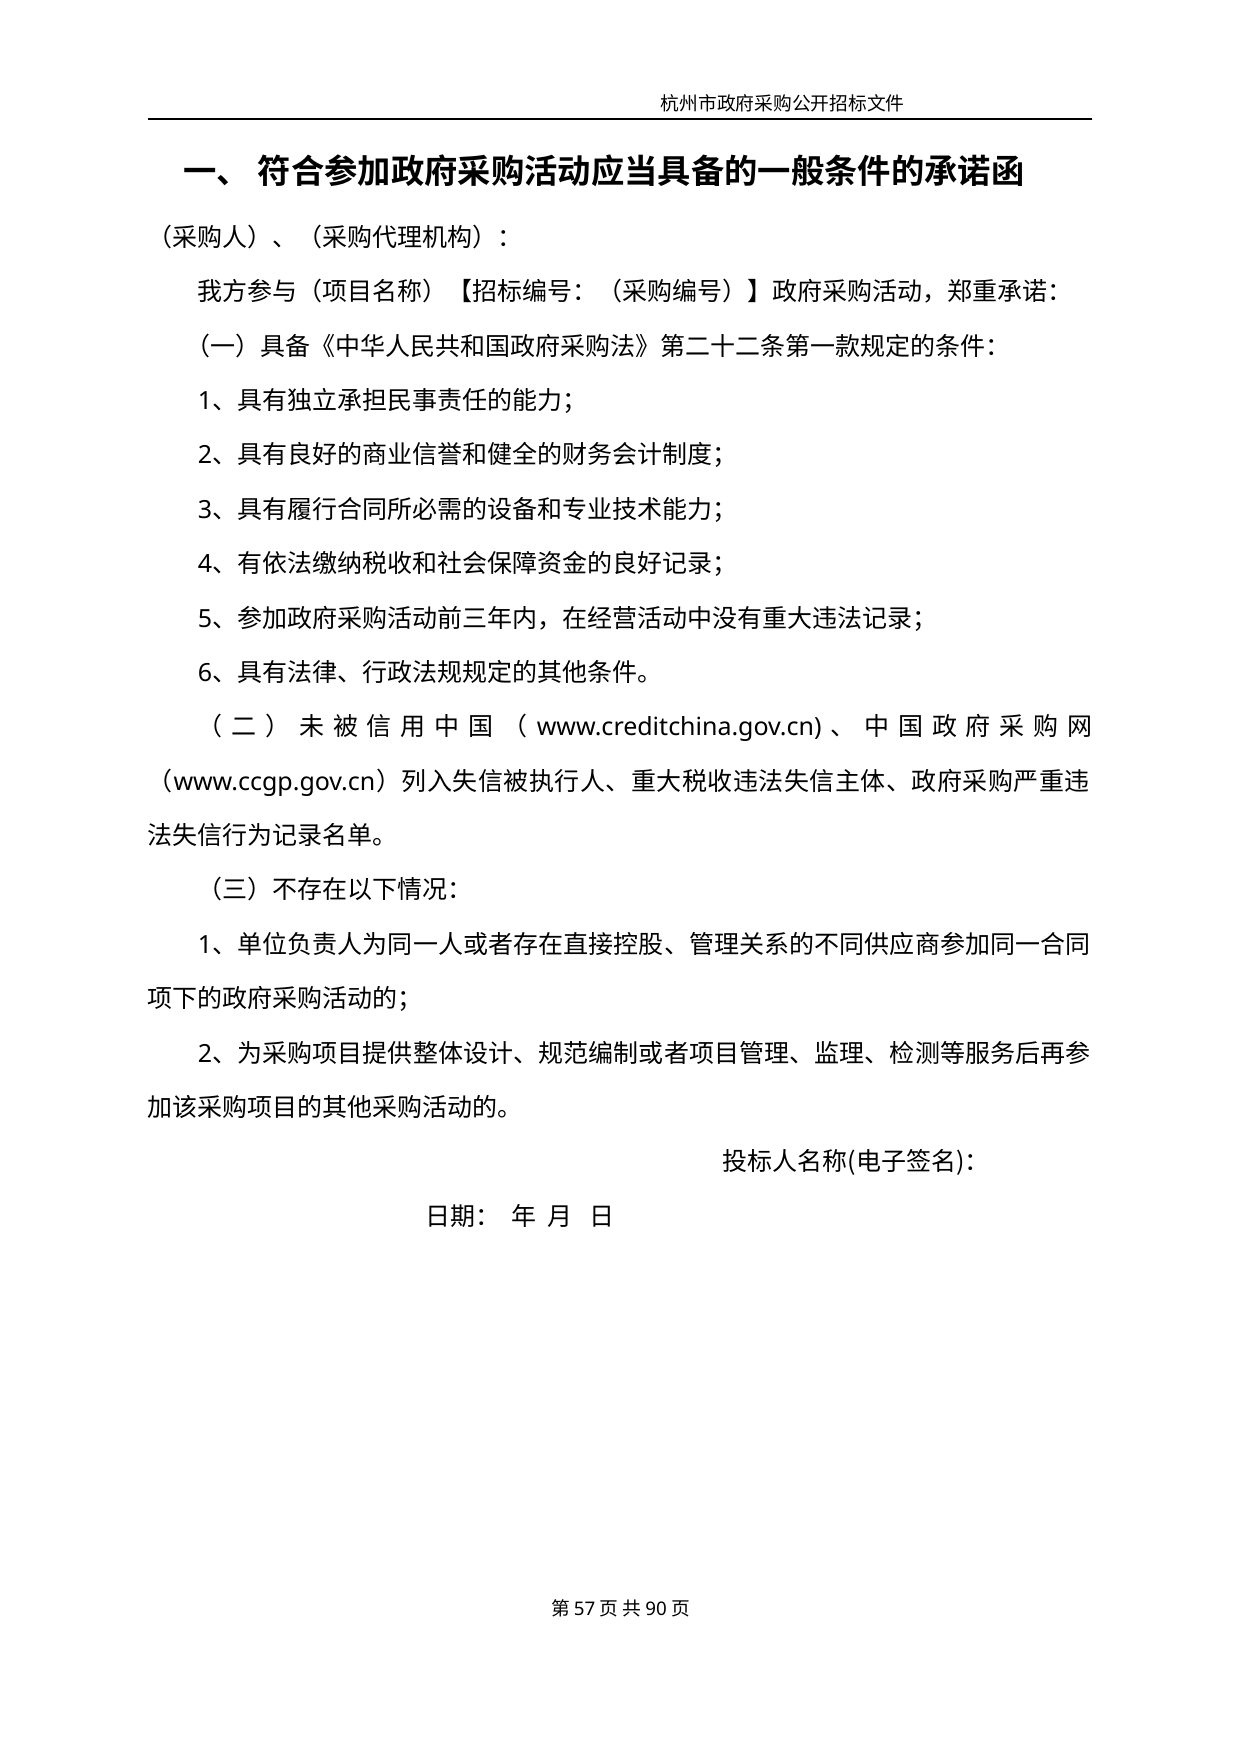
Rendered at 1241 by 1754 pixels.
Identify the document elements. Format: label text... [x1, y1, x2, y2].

text （采购人）、（采购代理机构）： [148, 217, 1092, 254]
text 日期： 年 月 日 [148, 1196, 1092, 1232]
text （三）不存在以下情况： [148, 870, 1092, 906]
text 4、有依法缴纳税收和社会保障资金的良好记录； [148, 544, 1092, 580]
text 3、具有履行合同所必需的设备和专业技术能力； [148, 489, 1092, 526]
text （二）未被信用中国（www.creditchina.gov.cn)、中国政府采购网（www.ccgp.gov.cn）列入失信被执行人、重大税收违法失信主体、政府采购严重违法失信行为记录名单。 [148, 707, 1092, 852]
text （一）具备《中华人民共和国政府采购法》第二十二条第一款规定的条件： [148, 326, 1092, 362]
text 6、具有法律、行政法规规定的其他条件。 [148, 652, 1092, 689]
text 一、 符合参加政府采购活动应当具备的一般条件的承诺函 [148, 145, 1042, 193]
text 5、参加政府采购活动前三年内，在经营活动中没有重大违法记录； [148, 598, 1092, 634]
text 2、为采购项目提供整体设计、规范编制或者项目管理、监理、检测等服务后再参加该采购项目的其他采购活动的。 [148, 1033, 1092, 1124]
text 我方参与（项目名称）【招标编号：（采购编号）】政府采购活动，郑重承诺： [148, 272, 1092, 308]
text 1、具有独立承担民事责任的能力； [148, 381, 1092, 417]
text 1、单位负责人为同一人或者存在直接控股、管理关系的不同供应商参加同一合同项下的政府采购活动的； [148, 924, 1092, 1015]
text 2、具有良好的商业信誉和健全的财务会计制度； [148, 435, 1092, 471]
text 投标人名称(电子签名)： [148, 1142, 1092, 1178]
